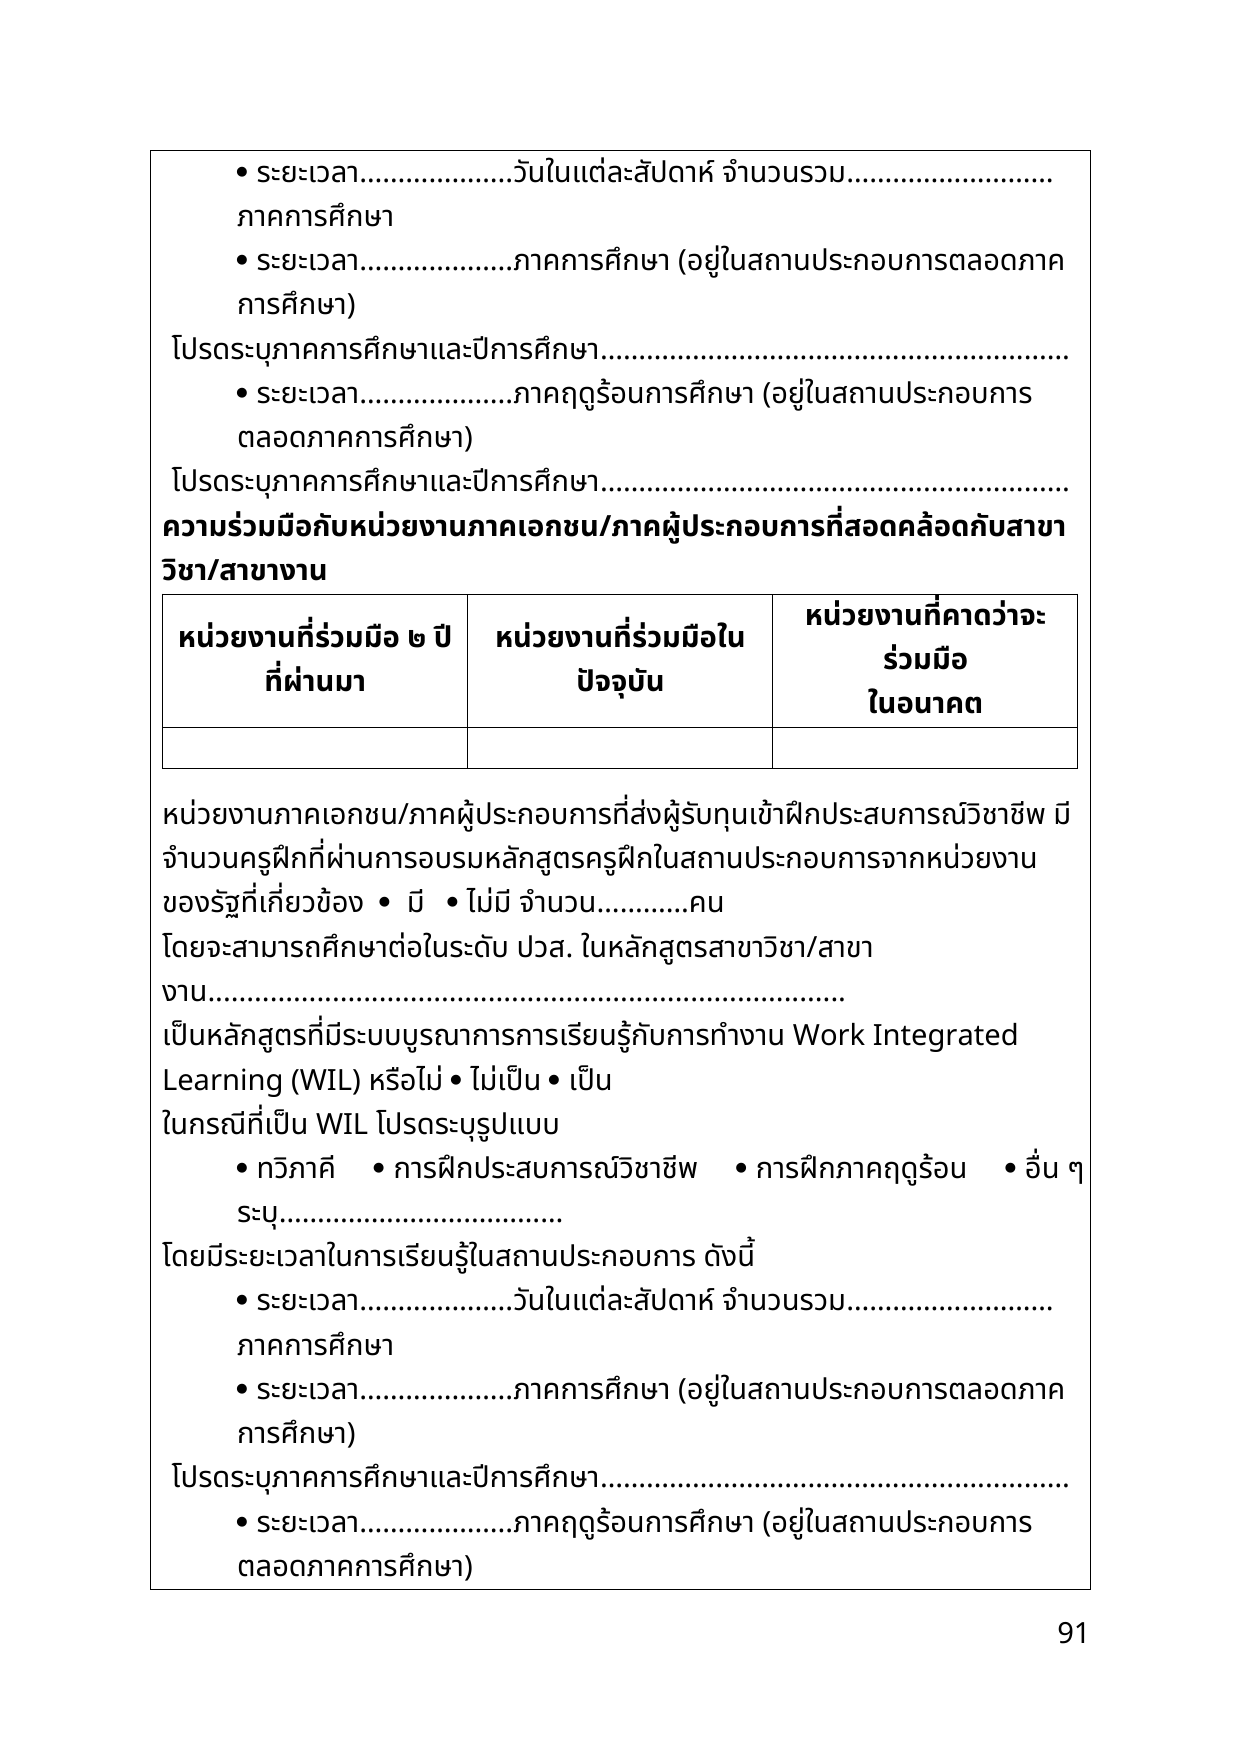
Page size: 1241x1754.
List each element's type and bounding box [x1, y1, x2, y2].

table_header [151, 151, 1090, 1589]
